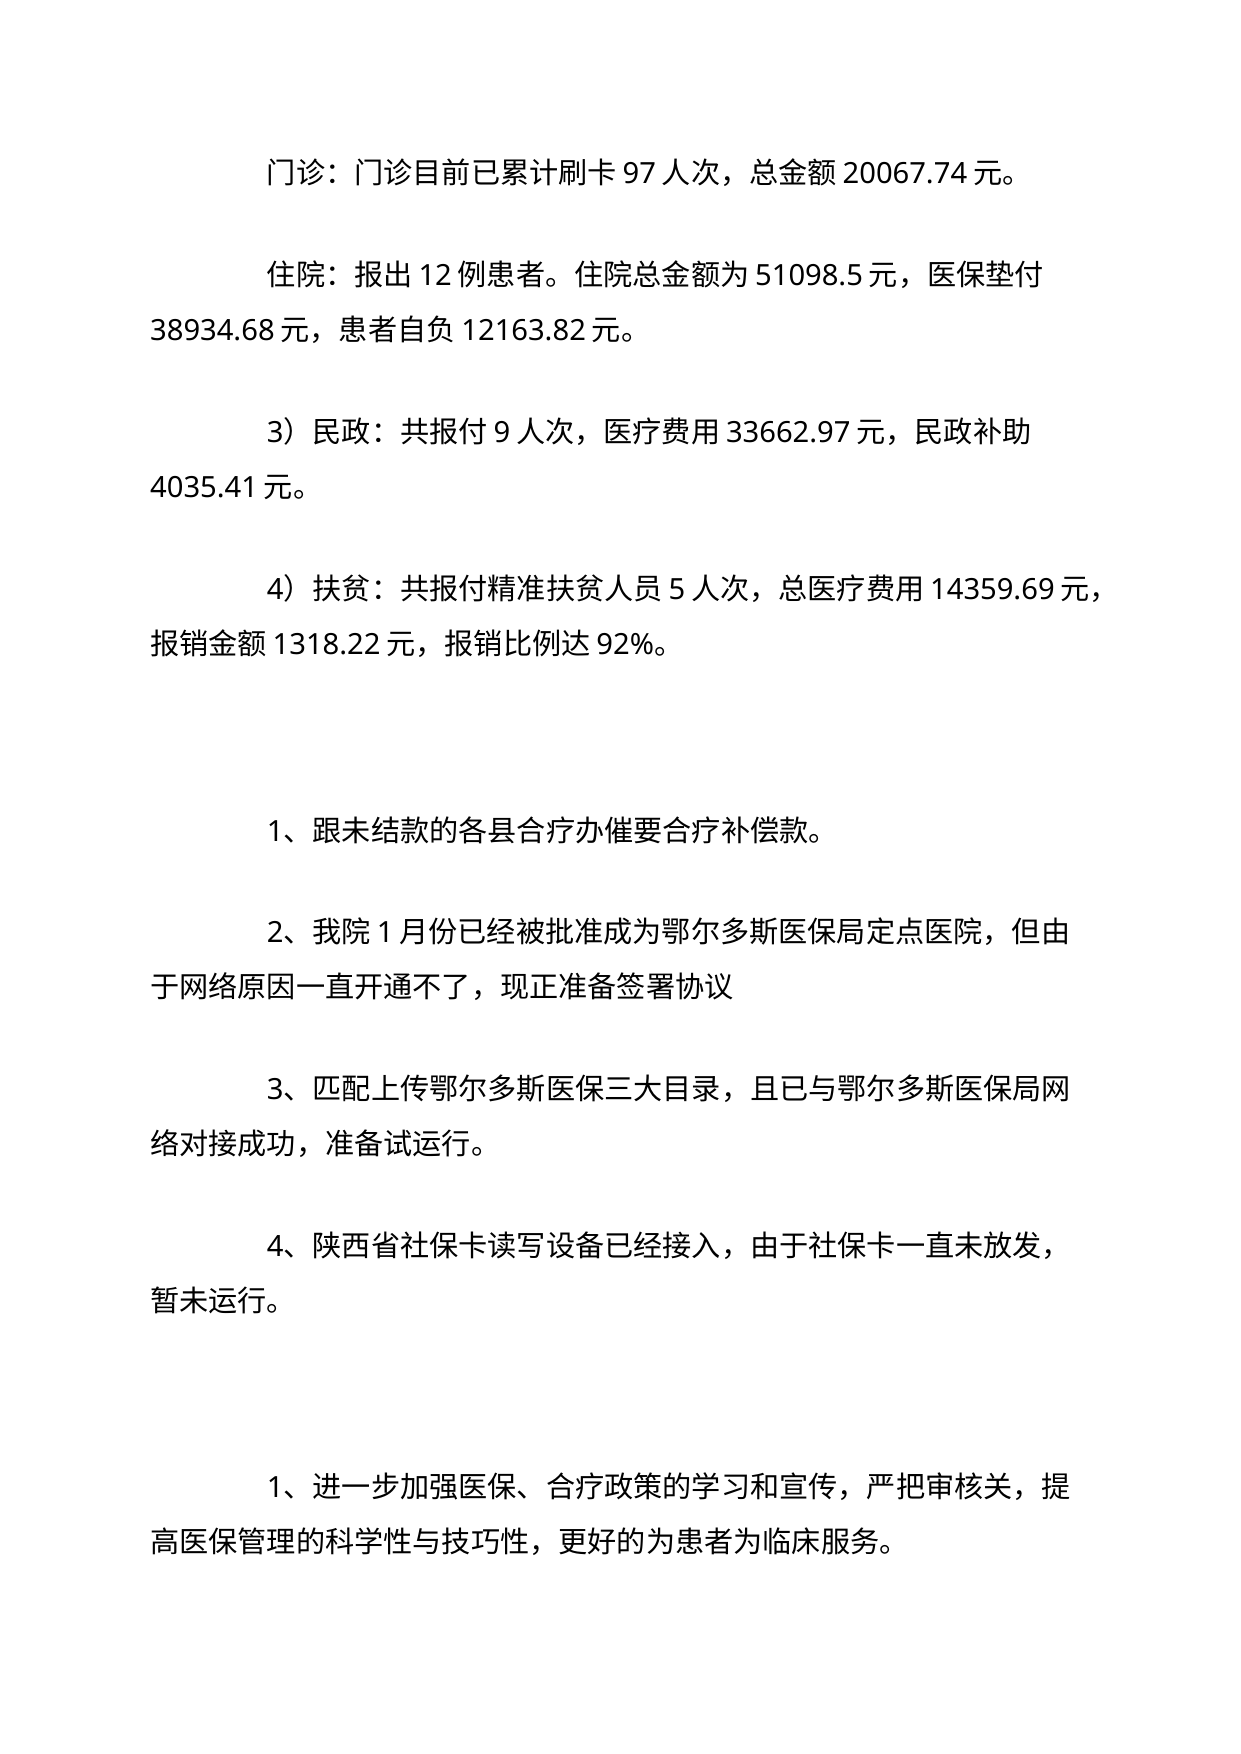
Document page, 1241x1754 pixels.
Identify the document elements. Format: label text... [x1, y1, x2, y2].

text 3、匹配上传鄂尔多斯医保三大目录，且已与鄂尔多斯医保局网络对接成功，准备试运行。 [150, 1066, 1090, 1163]
text 住院：报出12例患者。住院总金额为51098.5元，医保垫付38934.68元，患者自负12163.82元。 [150, 252, 1090, 349]
text 1、跟未结款的各县合疗办催要合疗补偿款。 [150, 807, 1090, 849]
text 2、我院1月份已经被批准成为鄂尔多斯医保局定点医院，但由于网络原因一直开通不了，现正准备签署协议 [150, 909, 1090, 1006]
text 3）民政：共报付9人次，医疗费用33662.97元，民政补助4035.41元。 [150, 409, 1090, 506]
text 4、陕西省社保卡读写设备已经接入，由于社保卡一直未放发，暂未运行。 [150, 1223, 1090, 1320]
text 4）扶贫：共报付精准扶贫人员5人次，总医疗费用14359.69元，报销金额1318.22元，报销比例达92%。 [150, 566, 1090, 663]
text 1、进一步加强医保、合疗政策的学习和宣传，严把审核关，提高医保管理的科学性与技巧性，更好的为患者为临床服务。 [150, 1463, 1090, 1561]
text 门诊：门诊目前已累计刷卡97人次，总金额20067.74元。 [150, 150, 1090, 192]
